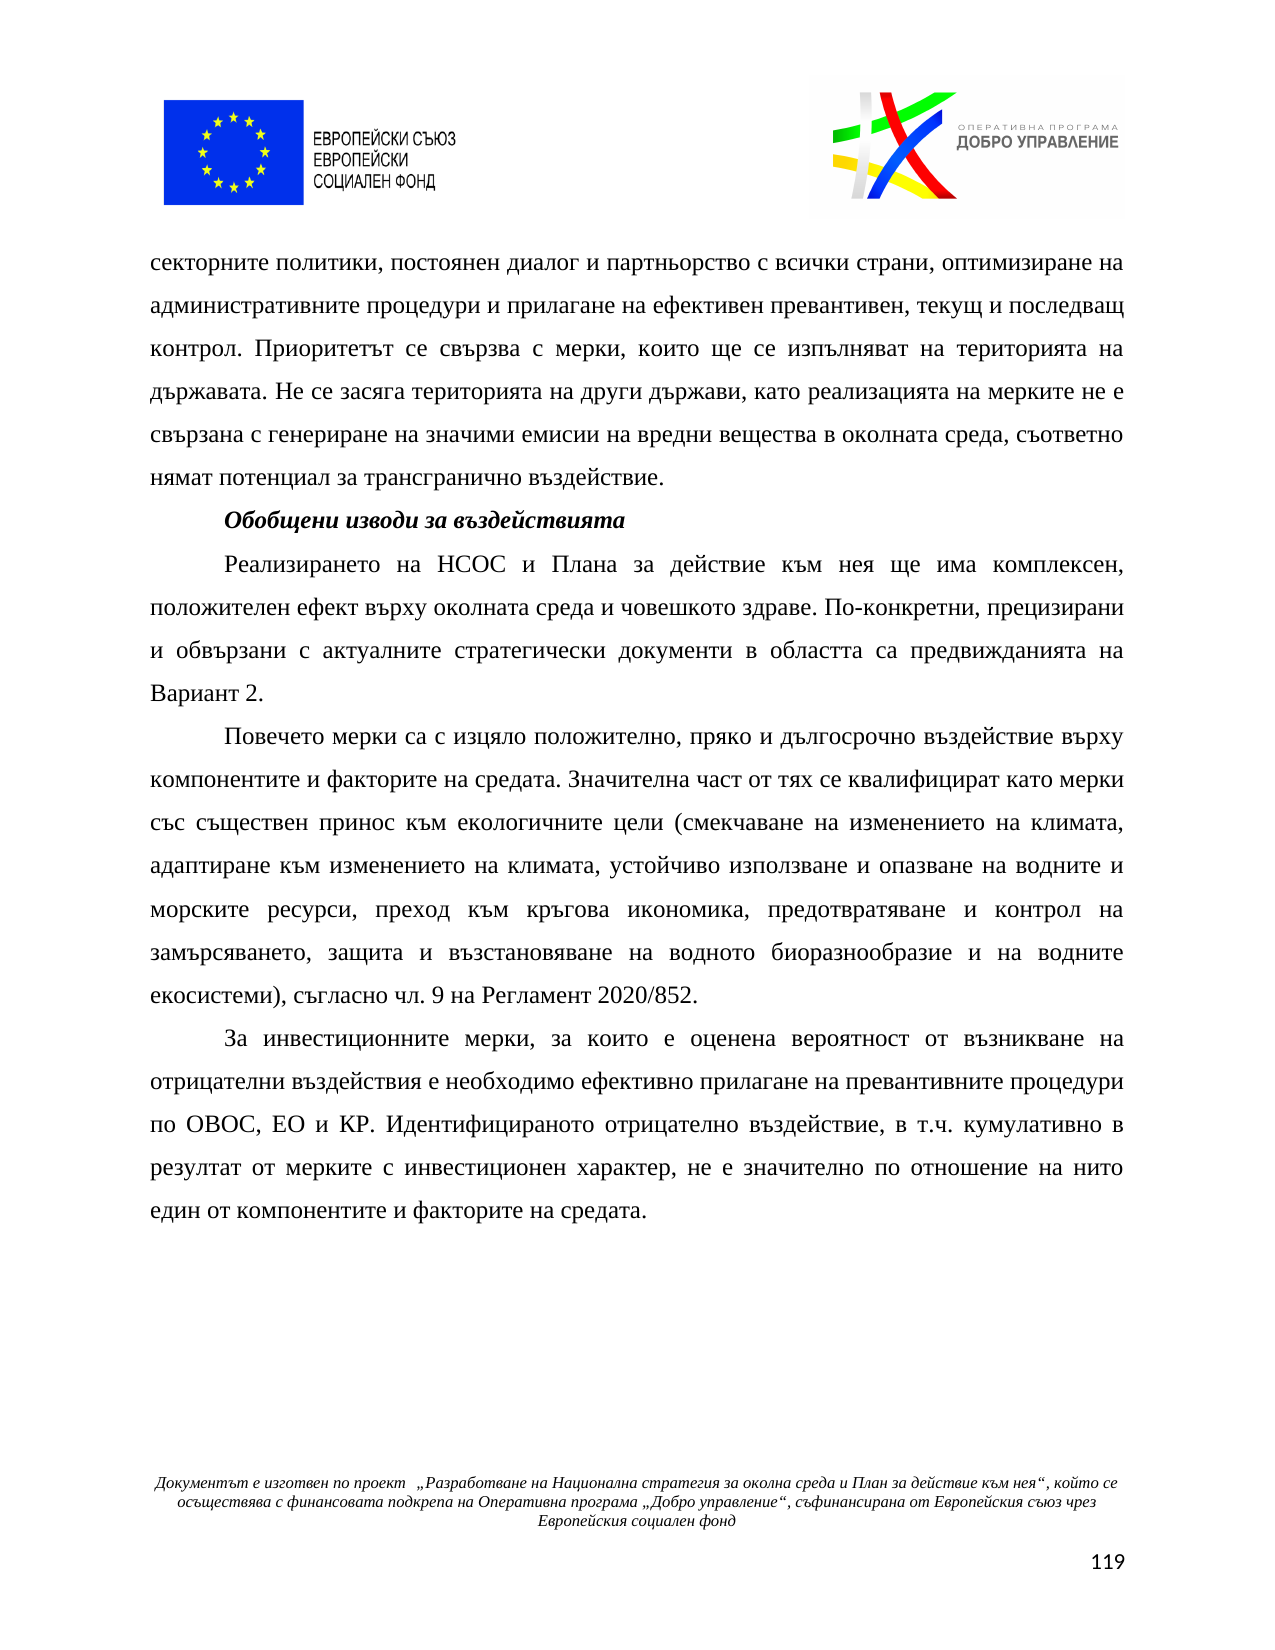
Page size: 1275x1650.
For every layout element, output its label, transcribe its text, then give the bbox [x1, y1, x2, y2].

text Повечето мерки са с изцяло положително, пряко и дългосрочно въздействие върху компонентите и факторите на средата. Значителна част от тях се квалифицират като мерки със съществен принос към екологичните цели (смекчаване на изменението на климата, адаптиране към изменението на климата, устойчиво използване и опазване на водните и морските ресурси, преход към кръгова икономика, предотвратяване и контрол на замърсяването, защита и възстановяване на водното биоразнообразие и на водните екосистеми), съгласно чл. 9 на Регламент 2020/852. [150, 721, 1125, 1009]
text За инвестиционните мерки, за които е оценена вероятност от възникване на отрицателни въздействия е необходимо ефективно прилагане на превантивните процедури по ОВОС, ЕО и КР. Идентифицираното отрицателно въздействие, в т.ч. кумулативно в резултат от мерките с инвестиционен характер, не е значително по отношение на нито един от компонентите и факторите на средата. [150, 1023, 1125, 1224]
picture [808, 75, 1125, 219]
text Обобщени изводи за въздействията [150, 506, 1125, 534]
picture [150, 88, 484, 219]
text Реализирането на НСОС и Плана за действие към нея ще има комплексен, положителен ефект върху околната среда и човешкото здраве. По-конкретни, прецизирани и обвързани с актуалните стратегически документи в областта са предвижданията на Вариант 2. [150, 549, 1125, 707]
